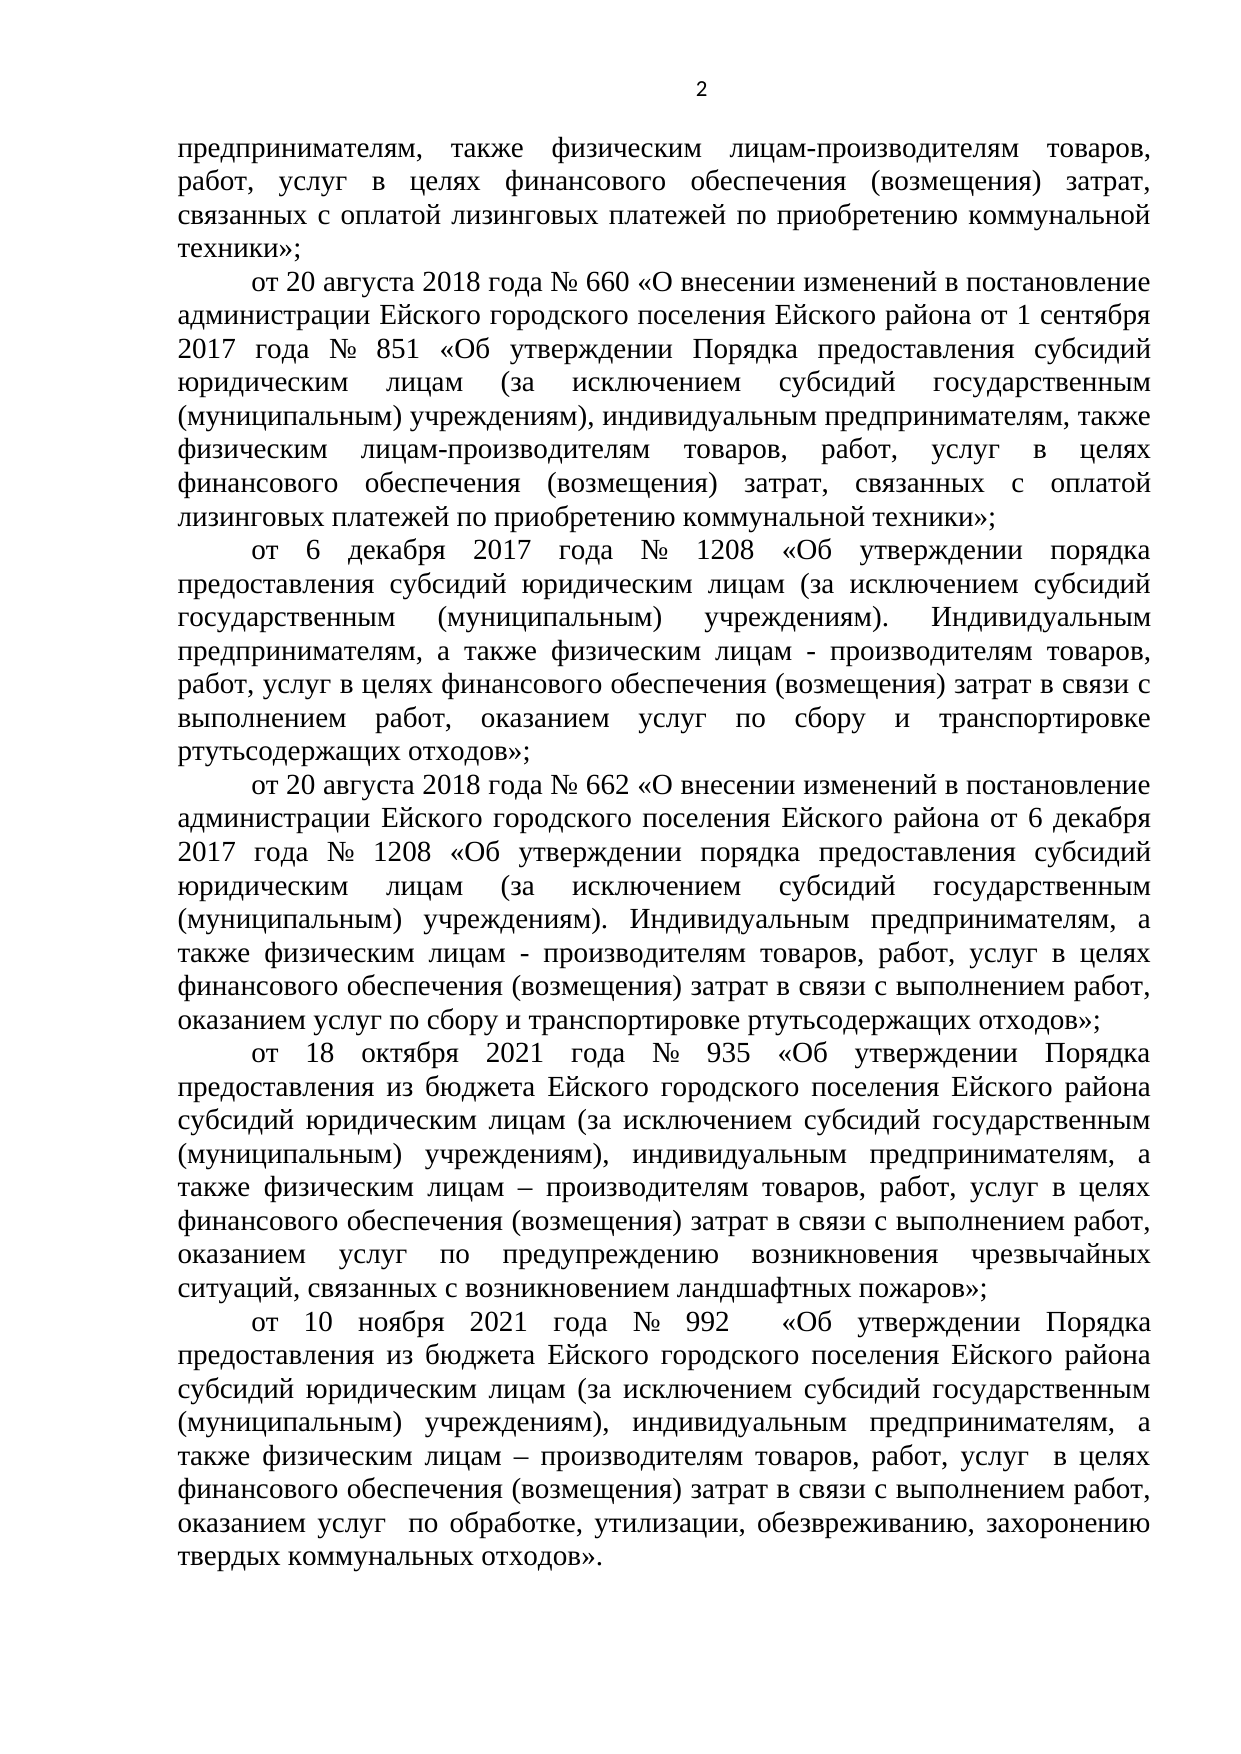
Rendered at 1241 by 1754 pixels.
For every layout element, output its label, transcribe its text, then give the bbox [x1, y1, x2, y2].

text от 20 августа 2018 года № 660 «О внесении изменений в постановление администрации Ейского городского поселения Ейского района от 1 сентября 2017 года № 851 «Об утверждении Порядка предоставления субсидий юридическим лицам (за исключением субсидий государственным (муниципальным) учреждениям), индивидуальным предпринимателям, также физическим лицам-производителям товаров, работ, услуг в целях финансового обеспечения (возмещения) затрат, связанных с оплатой лизинговых платежей по приобретению коммунальной техники»; [177, 264, 1152, 532]
text от 10 ноября 2021 года № 992 «Об утверждении Порядка предоставления из бюджета Ейского городского поселения Ейского района субсидий юридическим лицам (за исключением субсидий государственным (муниципальным) учреждениям), индивидуальным предпринимателям, а также физическим лицам – производителям товаров, работ, услуг в целях финансового обеспечения (возмещения) затрат в связи с выполнением работ, оказанием услуг по обработке, утилизации, обезвреживанию, захоронению твердых коммунальных отходов». [177, 1304, 1152, 1572]
text от 20 августа 2018 года № 662 «О внесении изменений в постановление администрации Ейского городского поселения Ейского района от 6 декабря 2017 года № 1208 «Об утверждении порядка предоставления субсидий юридическим лицам (за исключением субсидий государственным (муниципальным) учреждениям). Индивидуальным предпринимателям, а также физическим лицам - производителям товаров, работ, услуг в целях финансового обеспечения (возмещения) затрат в связи с выполнением работ, оказанием услуг по сбору и транспортировке ртутьсодержащих отходов»; [177, 767, 1152, 1035]
text от 18 октября 2021 года № 935 «Об утверждении Порядка предоставления из бюджета Ейского городского поселения Ейского района субсидий юридическим лицам (за исключением субсидий государственным (муниципальным) учреждениям), индивидуальным предпринимателям, а также физическим лицам – производителям товаров, работ, услуг в целях финансового обеспечения (возмещения) затрат в связи с выполнением работ, оказанием услуг по предупреждению возникновения чрезвычайных ситуаций, связанных с возникновением ландшафтных пожаров»; [177, 1035, 1152, 1304]
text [177, 130, 1152, 264]
text от 6 декабря 2017 года № 1208 «Об утверждении порядка предоставления субсидий юридическим лицам (за исключением субсидий государственным (муниципальным) учреждениям). Индивидуальным предпринимателям, а также физическим лицам - производителям товаров, работ, услуг в целях финансового обеспечения (возмещения) затрат в связи с выполнением работ, оказанием услуг по сбору и транспортировке ртутьсодержащих отходов»; [177, 532, 1152, 767]
